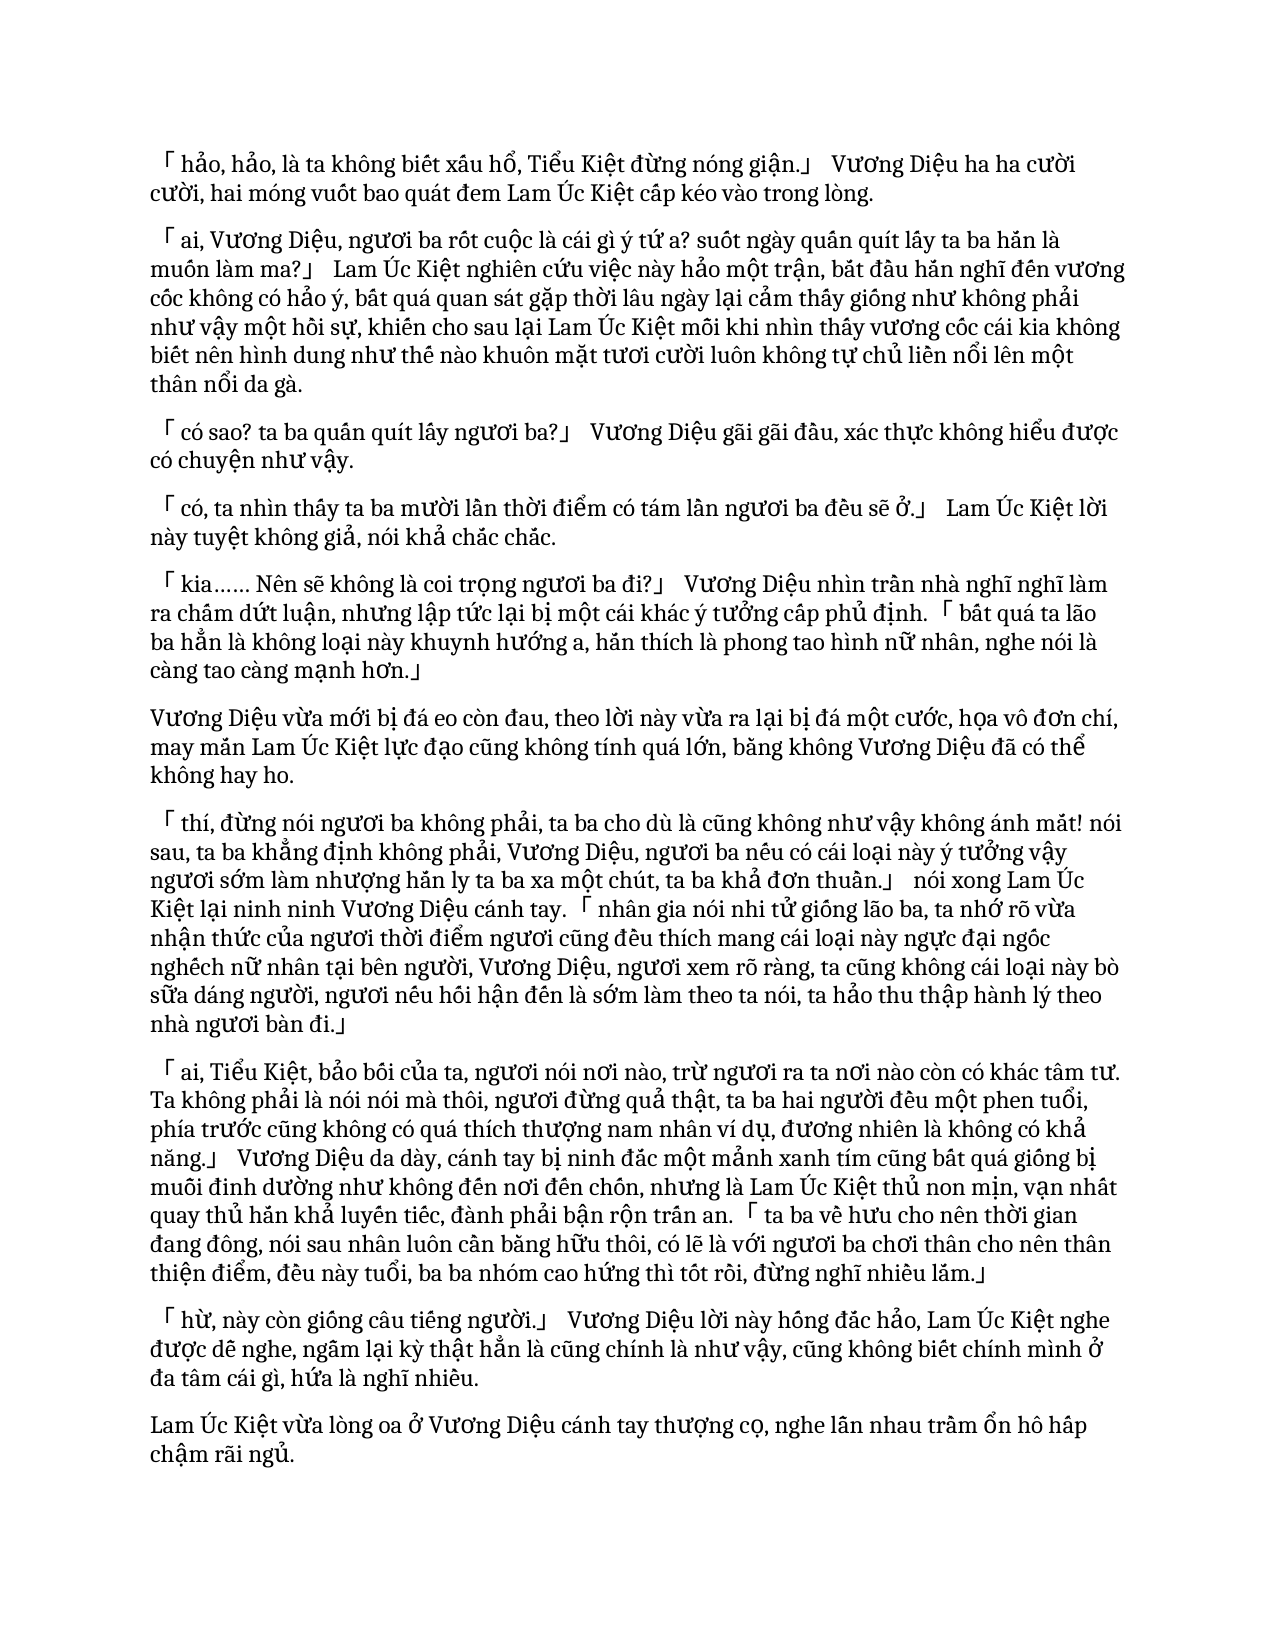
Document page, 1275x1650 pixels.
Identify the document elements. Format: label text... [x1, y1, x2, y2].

text 「 có sao? ta ba quấn quít lấy ngươi ba?」 Vương Diệu gãi gãi đầu, xác thực không hiểu được có chuyện như vậy. [150, 417, 1125, 475]
text 「 kia…… Nên sẽ không là coi trọng ngươi ba đi?」 Vương Diệu nhìn trần nhà nghĩ nghĩ làm ra chấm dứt luận, nhưng lập tức lại bị một cái khác ý tưởng cấp phủ định.「 bất quá ta lão ba hẳn là không loại này khuynh hướng a, hắn thích là phong tao hình nữ nhân, nghe nói là càng tao càng mạnh hơn.」 [150, 570, 1125, 685]
text Vương Diệu vừa mới bị đá eo còn đau, theo lời này vừa ra lại bị đá một cước, họa vô đơn chí, may mắn Lam Úc Kiệt lực đạo cũng không tính quá lớn, bằng không Vương Diệu đã có thể không hay ho. [150, 704, 1125, 790]
text 「 thí, đừng nói ngươi ba không phải, ta ba cho dù là cũng không như vậy không ánh mắt! nói sau, ta ba khẳng định không phải, Vương Diệu, ngươi ba nếu có cái loại này ý tưởng vậy ngươi sớm làm nhượng hắn ly ta ba xa một chút, ta ba khả đơn thuần.」 nói xong Lam Úc Kiệt lại ninh ninh Vương Diệu cánh tay.「 nhân gia nói nhi tử giống lão ba, ta nhớ rõ vừa nhận thức của ngươi thời điểm ngươi cũng đều thích mang cái loại này ngực đại ngốc nghếch nữ nhân tại bên người, Vương Diệu, ngươi xem rõ ràng, ta cũng không cái loại này bò sữa dáng người, ngươi nếu hối hận đến là sớm làm theo ta nói, ta hảo thu thập hành lý theo nhà ngươi bàn đi.」 [150, 809, 1125, 1039]
text 「 ai, Tiểu Kiệt, bảo bối của ta, ngươi nói nơi nào, trừ ngươi ra ta nơi nào còn có khác tâm tư. Ta không phải là nói nói mà thôi, ngươi đừng quả thật, ta ba hai người đều một phen tuổi, phía trước cũng không có quá thích thượng nam nhân ví dụ, đương nhiên là không có khả năng.」 Vương Diệu da dày, cánh tay bị ninh đắc một mảnh xanh tím cũng bất quá giống bị muỗi đinh dường như không đến nơi đến chốn, nhưng là Lam Úc Kiệt thủ non mịn, vạn nhất quay thủ hắn khả luyến tiếc, đành phải bận rộn trấn an.「 ta ba về hưu cho nên thời gian đang đông, nói sau nhân luôn cần bằng hữu thôi, có lẽ là với ngươi ba chơi thân cho nên thân thiện điểm, đều này tuổi, ba ba nhóm cao hứng thì tốt rồi, đừng nghĩ nhiều lắm.」 [150, 1057, 1125, 1287]
text 「 có, ta nhìn thấy ta ba mười lần thời điểm có tám lần ngươi ba đều sẽ ở.」 Lam Úc Kiệt lời này tuyệt không giả, nói khả chắc chắc. [150, 494, 1125, 551]
text 「 ai, Vương Diệu, ngươi ba rốt cuộc là cái gì ý tứ a? suốt ngày quấn quít lấy ta ba hắn là muốn làm ma?」 Lam Úc Kiệt nghiên cứu việc này hảo một trận, bắt đầu hắn nghĩ đến vương cốc không có hảo ý, bất quá quan sát gặp thời lâu ngày lại cảm thấy giống như không phải như vậy một hồi sự, khiến cho sau lại Lam Úc Kiệt mỗi khi nhìn thấy vương cốc cái kia không biết nên hình dung như thế nào khuôn mặt tươi cười luôn không tự chủ liền nổi lên một thân nổi da gà. [150, 226, 1125, 399]
text Lam Úc Kiệt vừa lòng oa ở Vương Diệu cánh tay thượng cọ, nghe lẫn nhau trầm ổn hô hấp chậm rãi ngủ. [150, 1411, 1125, 1469]
text 「 hừ, này còn giống câu tiếng người.」 Vương Diệu lời này hống đắc hảo, Lam Úc Kiệt nghe được dễ nghe, ngẫm lại kỳ thật hẳn là cũng chính là như vậy, cũng không biết chính mình ở đa tâm cái gì, hứa là nghĩ nhiều. [150, 1306, 1125, 1392]
text 「 hảo, hảo, là ta không biết xấu hổ, Tiểu Kiệt đừng nóng giận.」 Vương Diệu ha ha cười cười, hai móng vuốt bao quát đem Lam Úc Kiệt cấp kéo vào trong lòng. [150, 150, 1125, 207]
